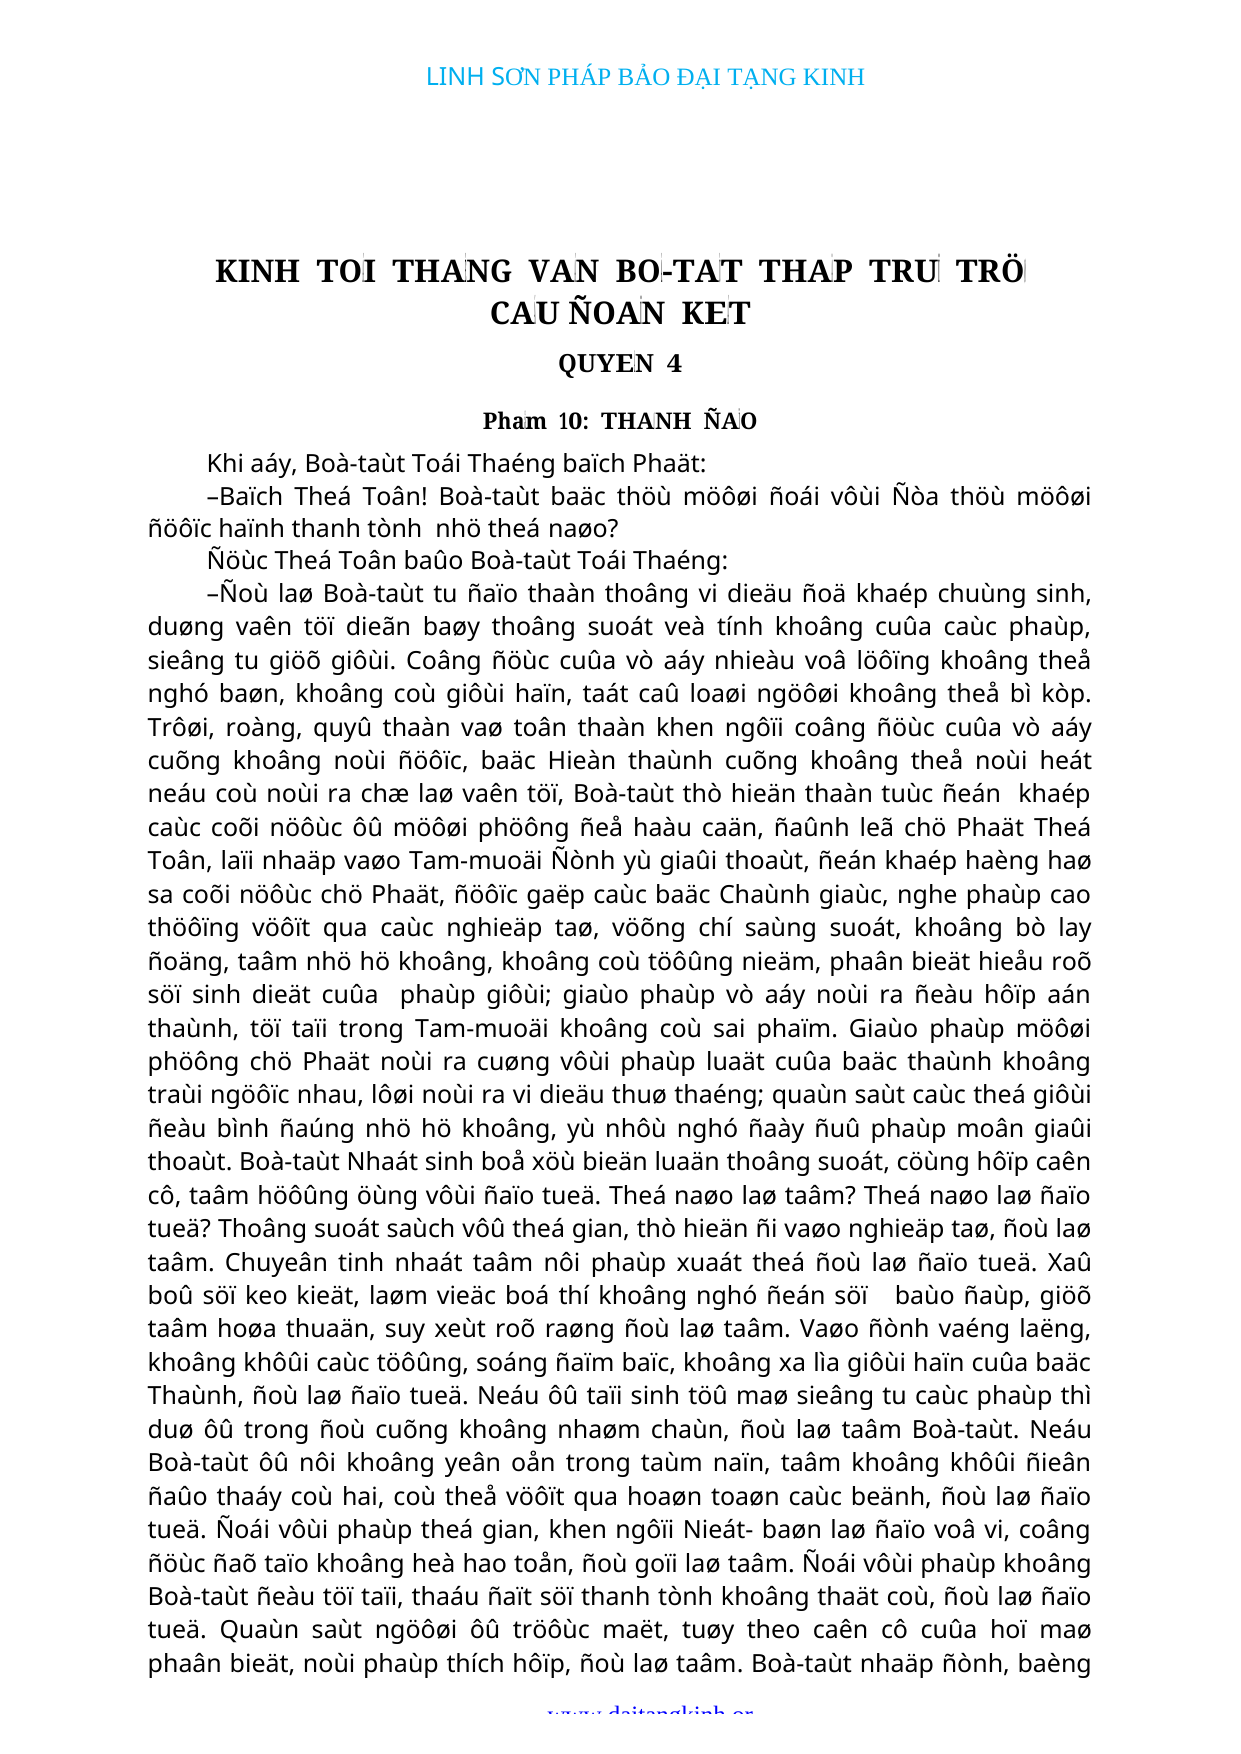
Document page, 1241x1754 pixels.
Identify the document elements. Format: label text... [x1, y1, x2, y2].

text QUYEÅN 4 [557, 346, 683, 380]
text Khi aáy, Boà-taùt Toái Thaéng baïch Phaät: [206, 446, 1105, 479]
text –Baïch Theá Toân! Boà-taùt baäc thöù möôøi ñoái vôùi Ñòa thöù möôøi ñöôïc haïnh thanh tònh nhö theá naøo? [147, 479, 1093, 544]
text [147, 576, 1093, 1679]
title KINH TOÁI THAÉNG VAÁN BOÀ-TAÙT THAÄP TRUÏ TRÖØ CAÁU ÑOAÏN KEÁT [172, 249, 1067, 334]
text Ñöùc Theá Toân baûo Boà-taùt Toái Thaéng: [206, 544, 1105, 576]
text Phaåm 10: THAØNH ÑAÏO [172, 405, 1067, 436]
